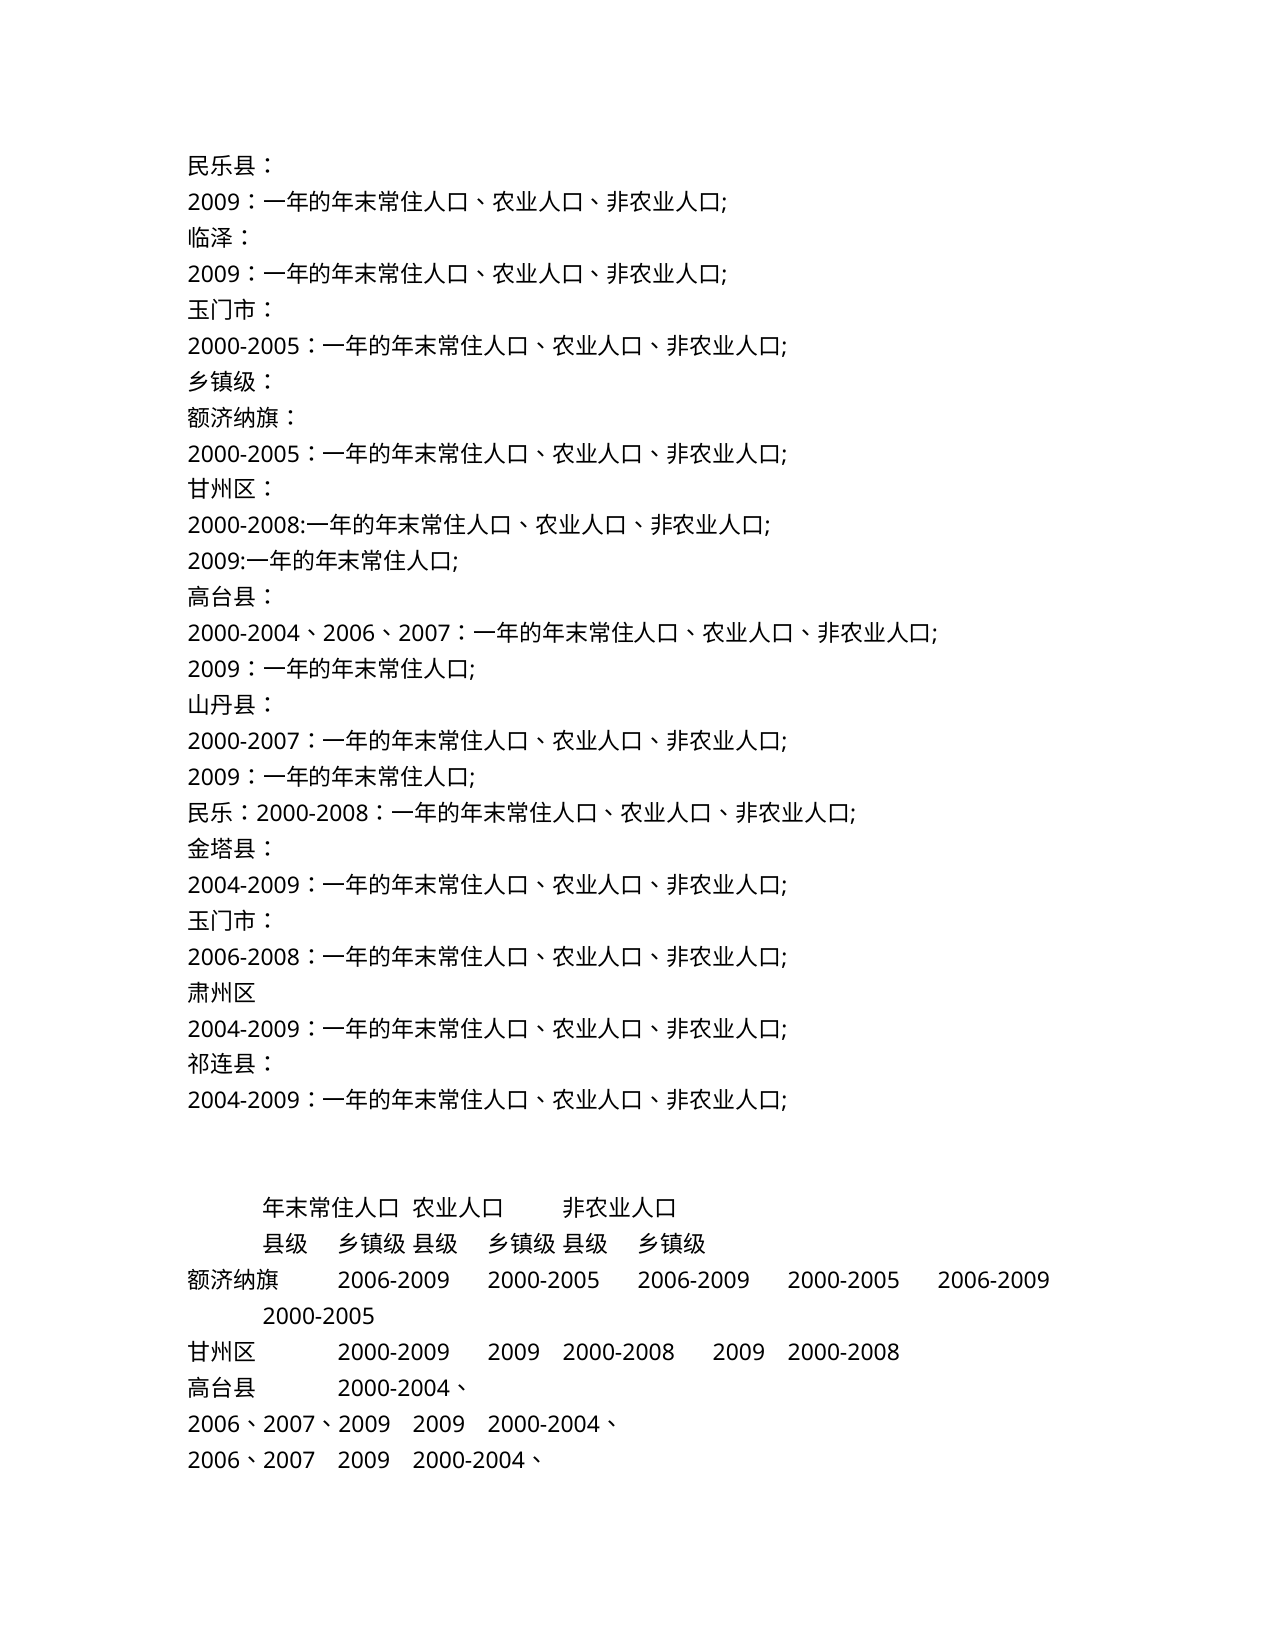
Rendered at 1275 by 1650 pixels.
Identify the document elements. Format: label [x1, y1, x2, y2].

text [187, 150, 1087, 1475]
